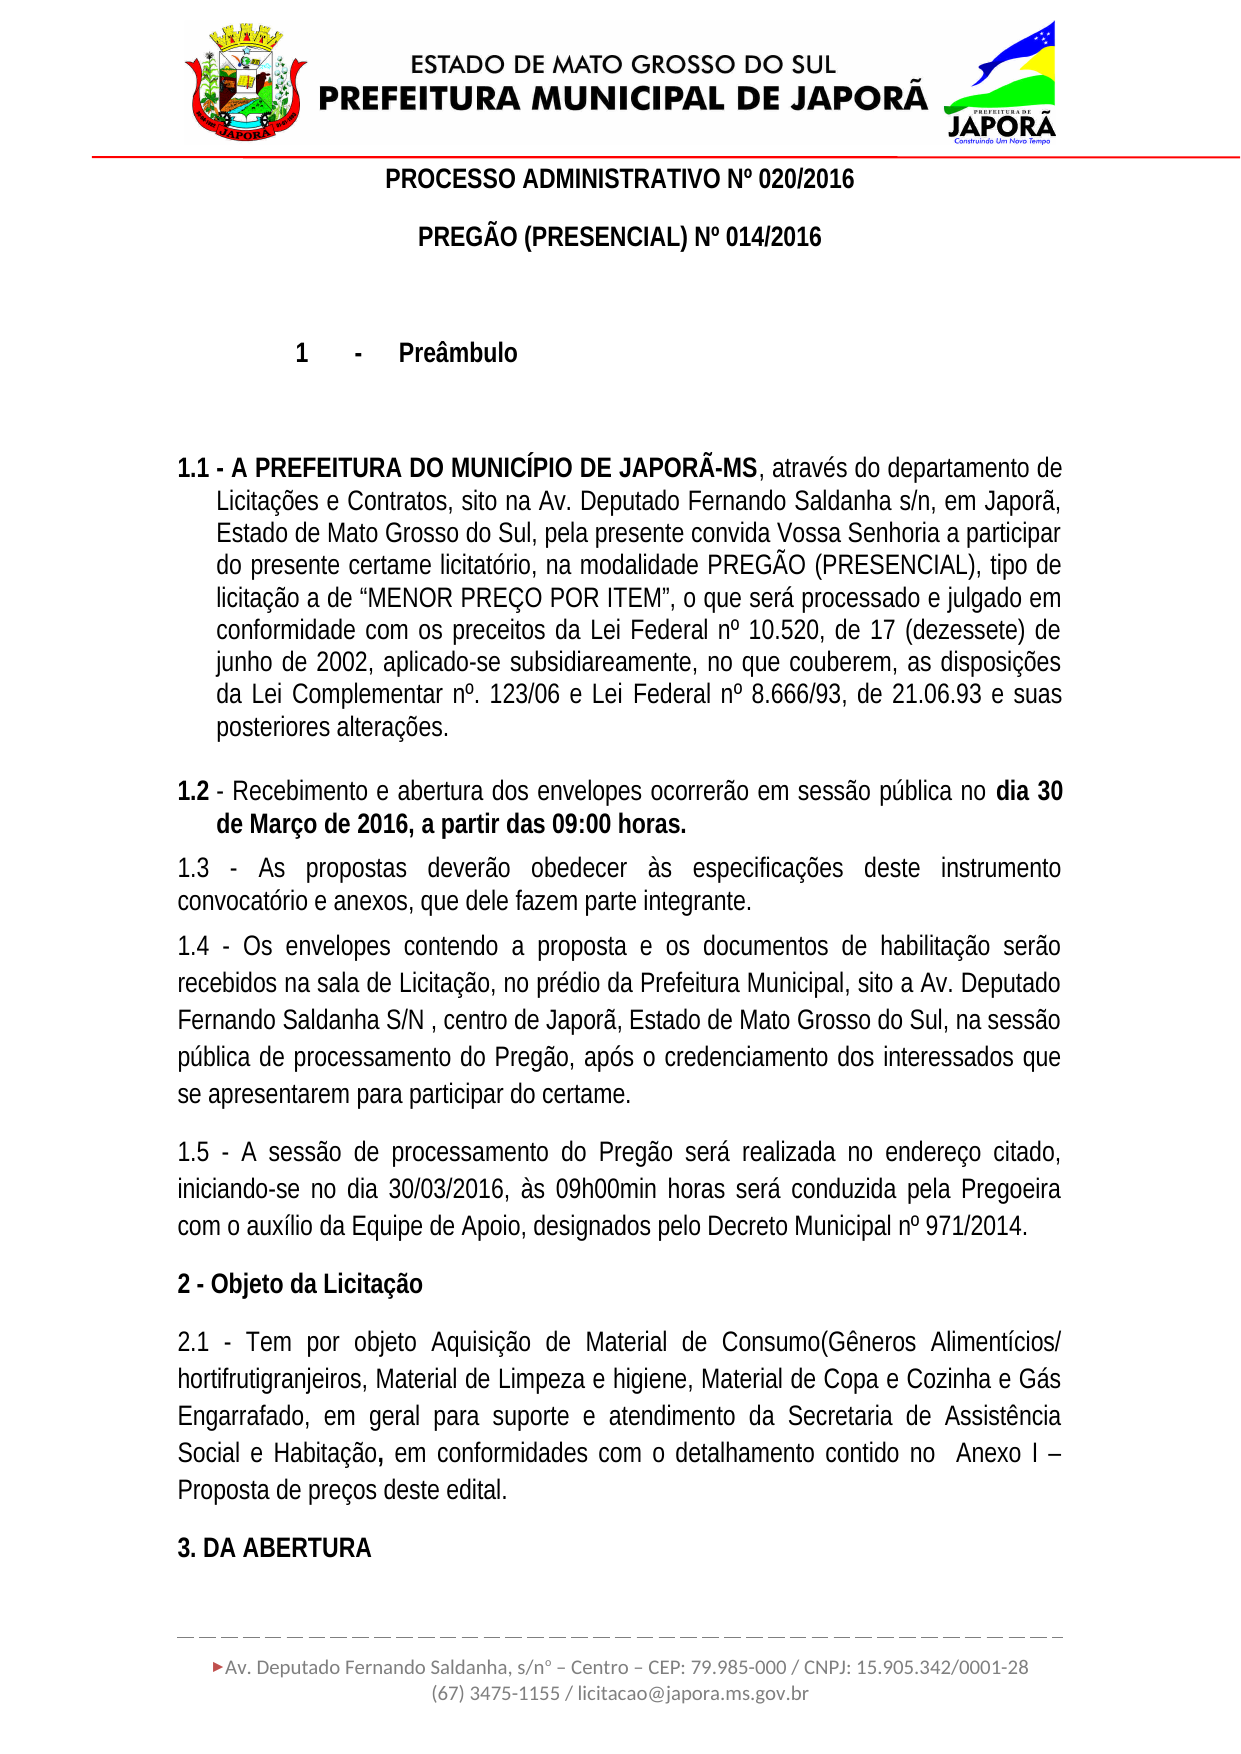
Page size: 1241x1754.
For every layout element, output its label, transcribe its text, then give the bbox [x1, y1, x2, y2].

text 3. DA ABERTURA [177, 1531, 1063, 1563]
text 1.4 - Os envelopes contendo a proposta e os documentos de habilitação serão recebidos na sala de Licitação, no prédio da Prefeitura Municipal, sito a Av. Deputado Fernando Saldanha S/N , centro de Japorã, Estado de Mato Grosso do Sul, na sessão pública de processamento do Pregão, após o credenciamento dos interessados que se apresentarem para participar do certame. [177, 928, 1063, 1109]
text 2.1 - Tem por objeto Aquisição de Material de Consumo(Gêneros Alimentícios/ hortifrutigranjeiros, Material de Limpeza e higiene, Material de Copa e Cozinha e Gás Engarrafado, em geral para suporte e atendimento da Secretaria de Assistência Social e Habitação, em conformidades com o detalhamento contido no Anexo I – Proposta de preços deste edital. [177, 1325, 1063, 1505]
list - Recebimento e abertura dos envelopes ocorrerão em sessão pública no dia 30 de Março de 2016, a partir das 09:00 horas. [177, 774, 1063, 839]
text 1.3 - As propostas deverão obedecer às especificações deste instrumento convocatório e anexos, que dele fazem parte integrante. [177, 851, 1063, 916]
text 2 - Objeto da Licitação [177, 1267, 1063, 1299]
list - A PREFEITURA DO MUNICÍPIO DE JAPORÃ-MS, através do departamento de Licitações e Contratos, sito na Av. Deputado Fernando Saldanha s/n, em Japorã, Estado de Mato Grosso do Sul, pela presente convida Vossa Senhoria a participar do presente certame licitatório, na modalidade PREGÃO (PRESENCIAL), tipo de licitação a de “MENOR PREÇO POR ITEM”, o que será processado e julgado em conformidade com os preceitos da Lei Federal nº 10.520, de 17 (dezessete) de junho de 2002, aplicado-se subsidiareamente, no que couberem, as disposições da Lei Complementar nº. 123/06 e Lei Federal nº 8.666/93, de 21.06.93 e suas posteriores alterações. [177, 451, 1063, 742]
text 1 - Preâmbulo [177, 336, 1063, 368]
text PROCESSO ADMINISTRATIVO Nº 020/2016 [177, 162, 1063, 194]
text 1.5 - A sessão de processamento do Pregão será realizada no endereço citado, iniciando-se no dia 30/03/2016, às 09h00min horas será conduzida pela Pregoeira com o auxílio da Equipe de Apoio, designados pelo Decreto Municipal nº 971/2014. [177, 1135, 1063, 1241]
picture [184, 20, 1056, 145]
text PREGÃO (PRESENCIAL) Nº 014/2016 [177, 220, 1063, 252]
